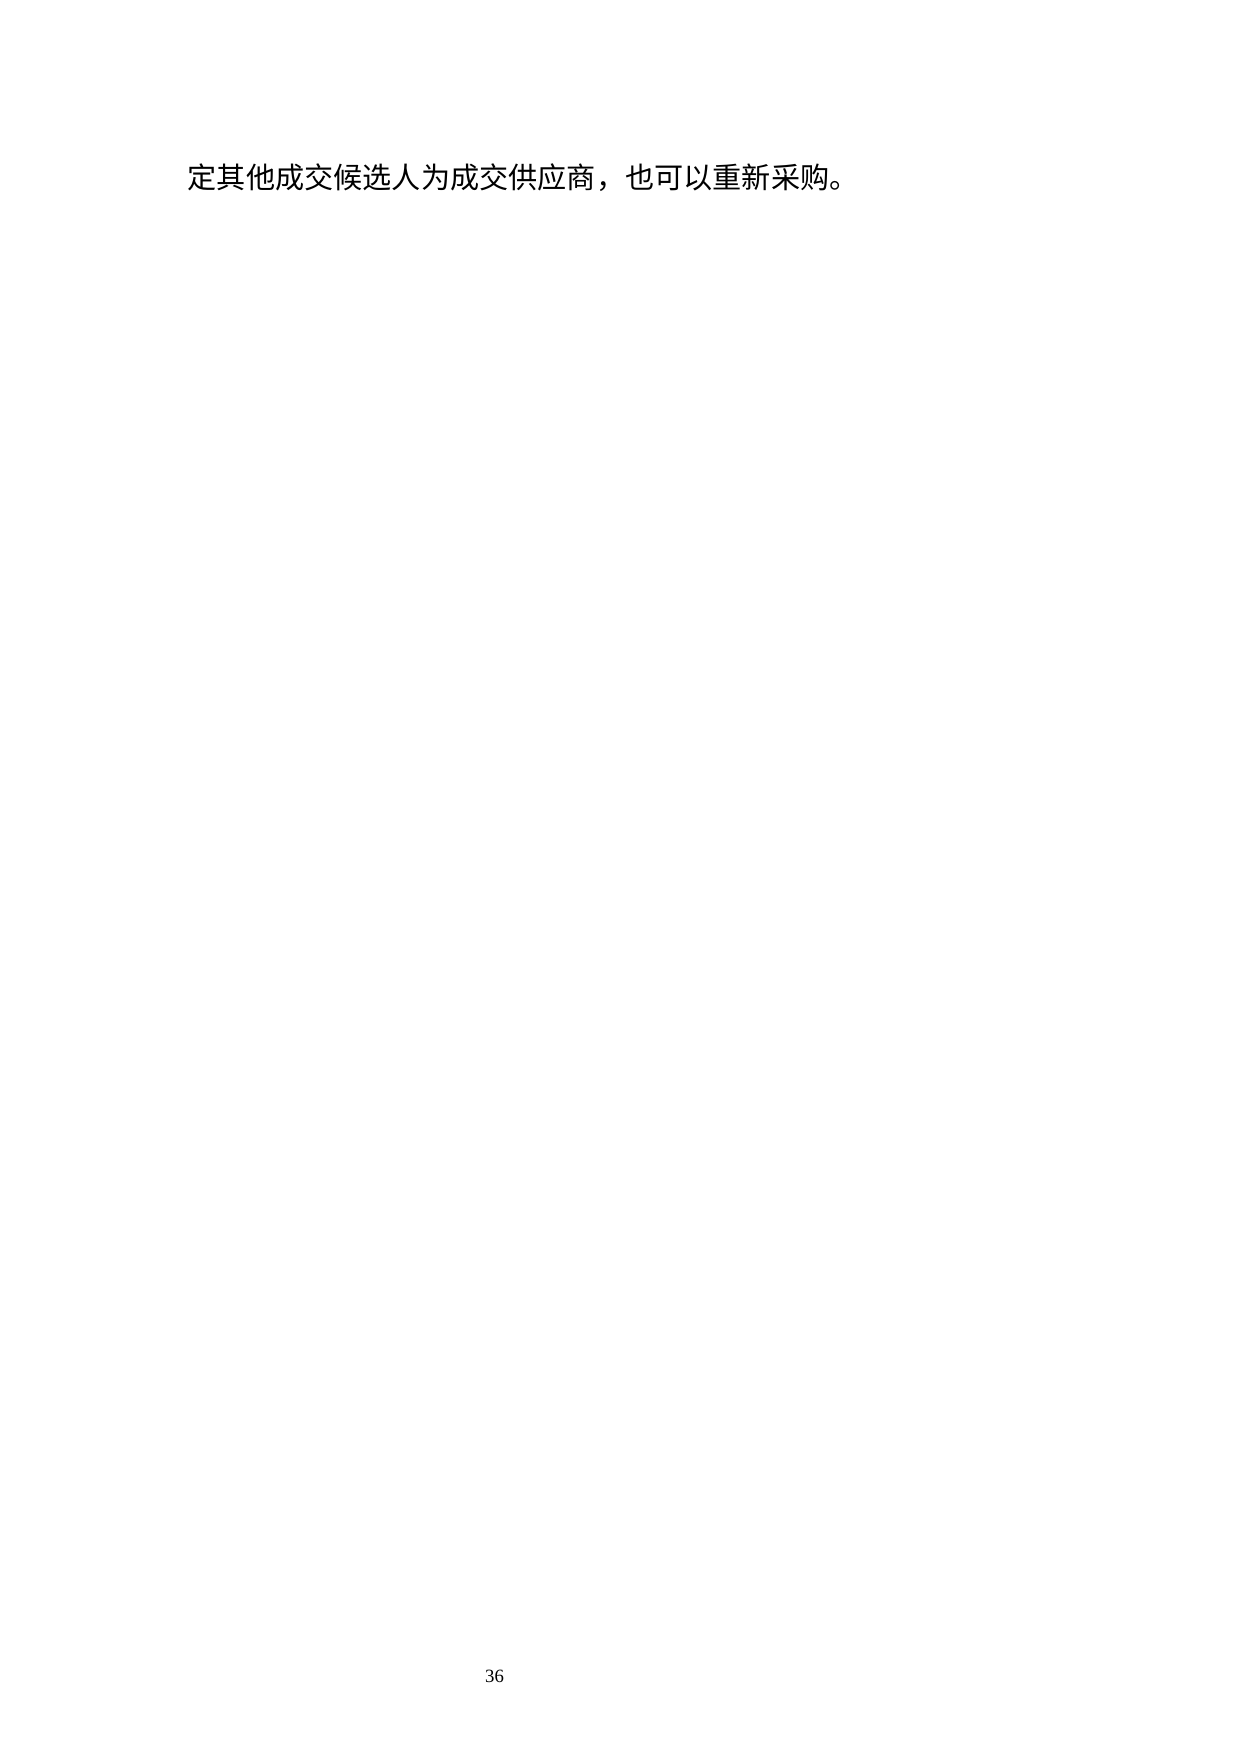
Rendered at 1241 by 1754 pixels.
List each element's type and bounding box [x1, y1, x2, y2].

text [187, 150, 1053, 198]
